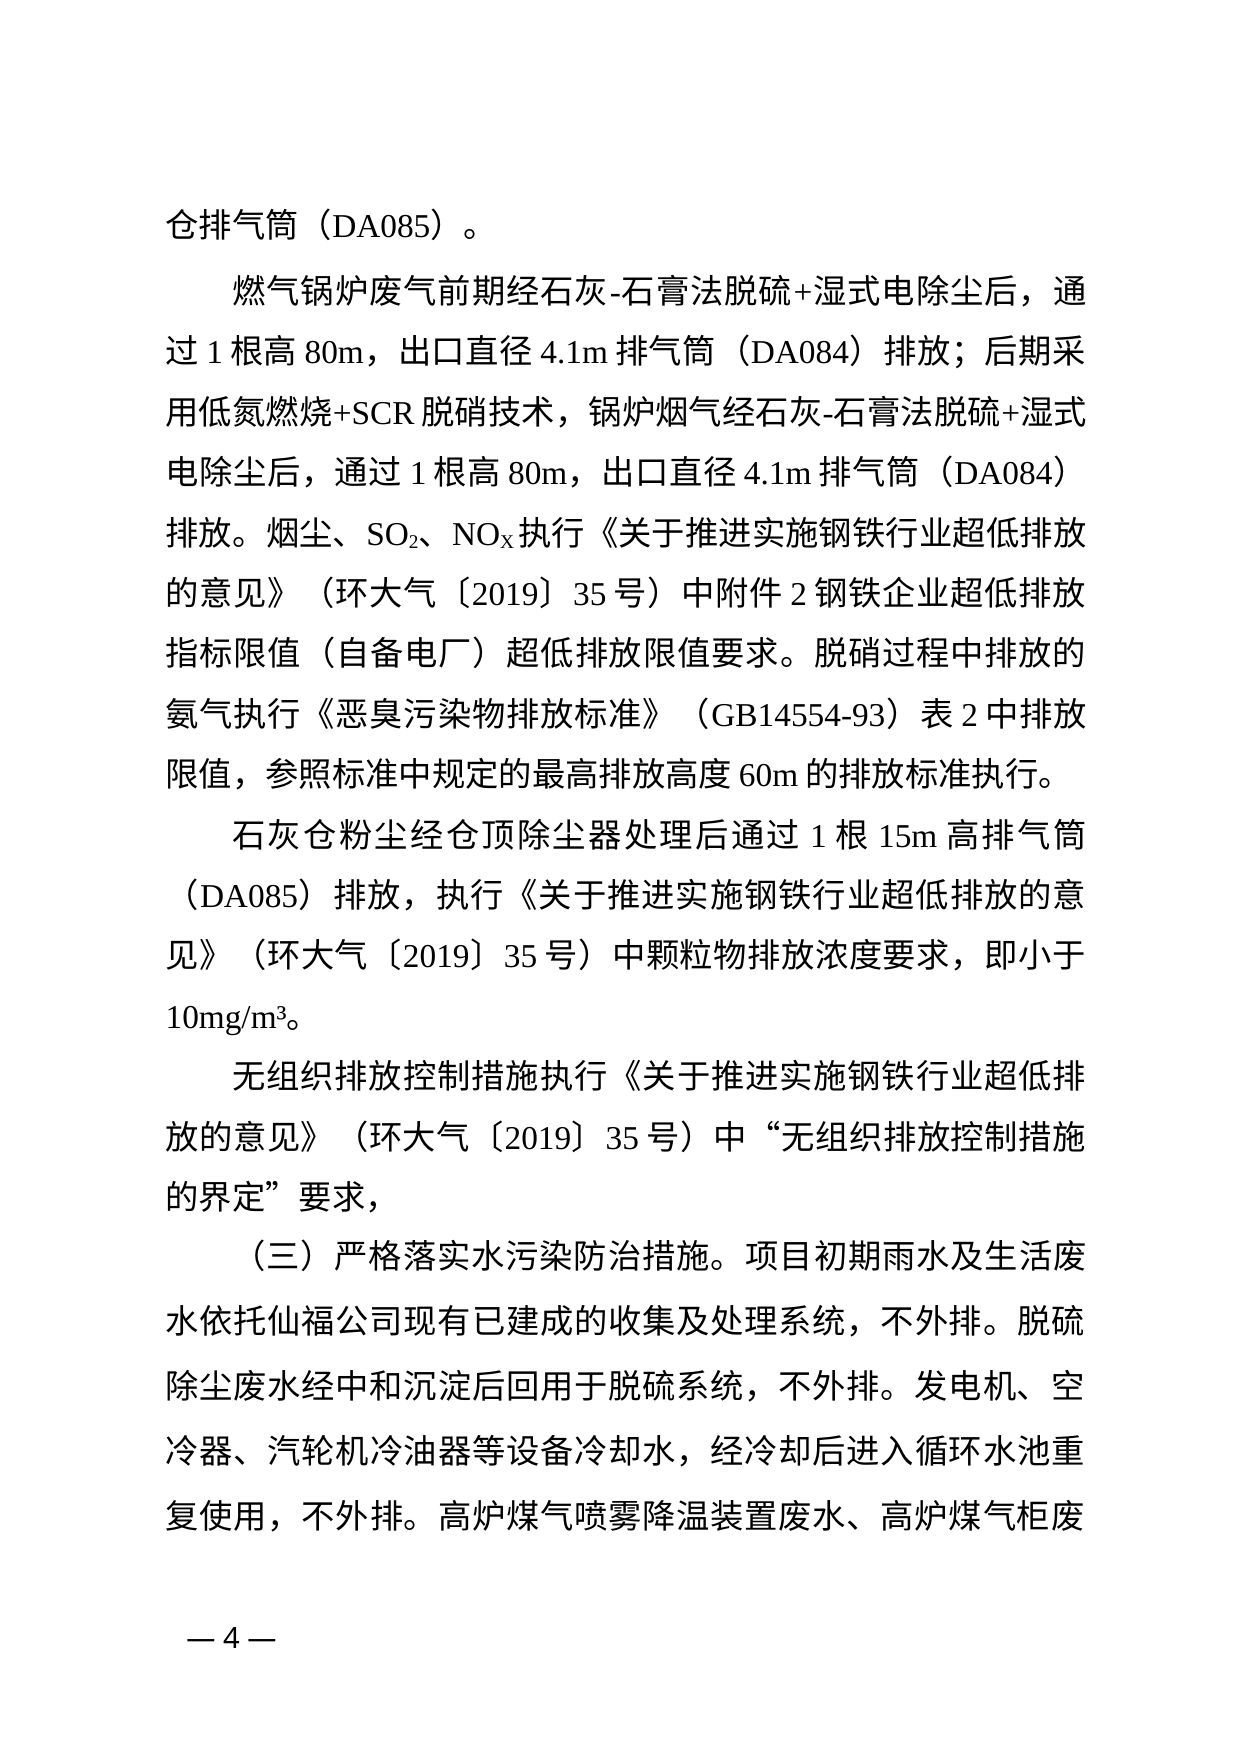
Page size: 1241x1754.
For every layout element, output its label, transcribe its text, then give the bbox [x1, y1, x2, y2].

text 燃气锅炉废气前期经石灰-石膏法脱硫+湿式电除尘后，通过1根高80m，出口直径4.1m排气筒（DA084）排放；后期采用低氮燃烧+SCR脱硝技术，锅炉烟气经石灰-石膏法脱硫+湿式电除尘后，通过1根高80m，出口直径4.1m排气筒（DA084）排放。烟尘、SO2、NOX执行《关于推进实施钢铁行业超低排放的意见》（环大气〔2019〕35号）中附件2钢铁企业超低排放指标限值（自备电厂）超低排放限值要求。脱硝过程中排放的氨气执行《恶臭污染物排放标准》（GB14554-93）表2中排放限值，参照标准中规定的最高排放高度60m的排放标准执行。 [165, 255, 1087, 799]
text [165, 190, 1087, 255]
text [165, 1222, 1087, 1547]
text 石灰仓粉尘经仓顶除尘器处理后通过1根15m高排气筒（DA085）排放，执行《关于推进实施钢铁行业超低排放的意见》（环大气〔2019〕35号）中颗粒物排放浓度要求，即小于10mg/m³。 [165, 799, 1087, 1040]
text 无组织排放控制措施执行《关于推进实施钢铁行业超低排放的意见》（环大气〔2019〕35号）中“无组织排放控制措施的界定”要求， [165, 1040, 1087, 1222]
